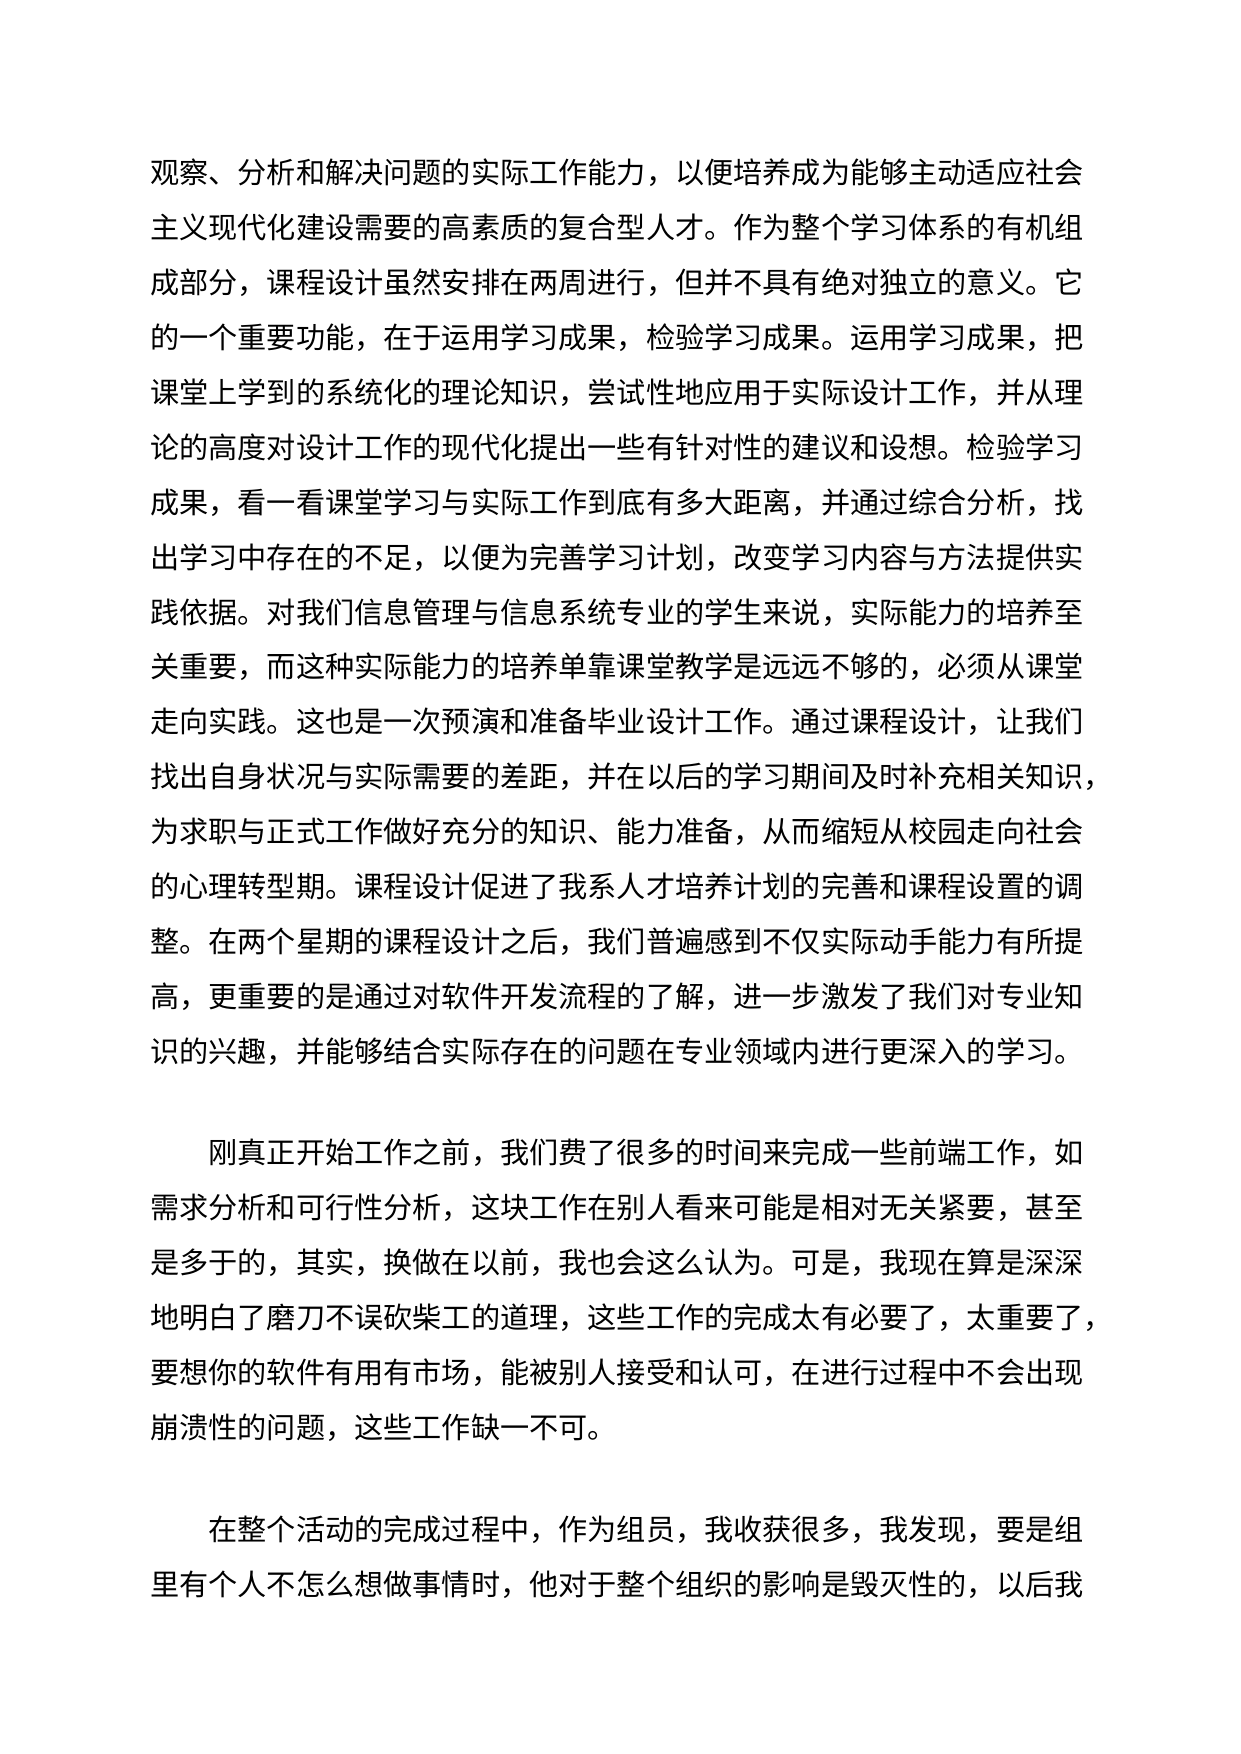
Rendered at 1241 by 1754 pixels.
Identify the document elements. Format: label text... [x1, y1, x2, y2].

text 刚真正开始工作之前，我们费了很多的时间来完成一些前端工作，如需求分析和可行性分析，这块工作在别人看来可能是相对无关紧要，甚至是多于的，其实，换做在以前，我也会这么认为。可是，我现在算是深深地明白了磨刀不误砍柴工的道理，这些工作的完成太有必要了，太重要了，要想你的软件有用有市场，能被别人接受和认可，在进行过程中不会出现崩溃性的问题，这些工作缺一不可。 [150, 1130, 1090, 1447]
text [150, 1506, 1090, 1603]
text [150, 150, 1090, 1071]
